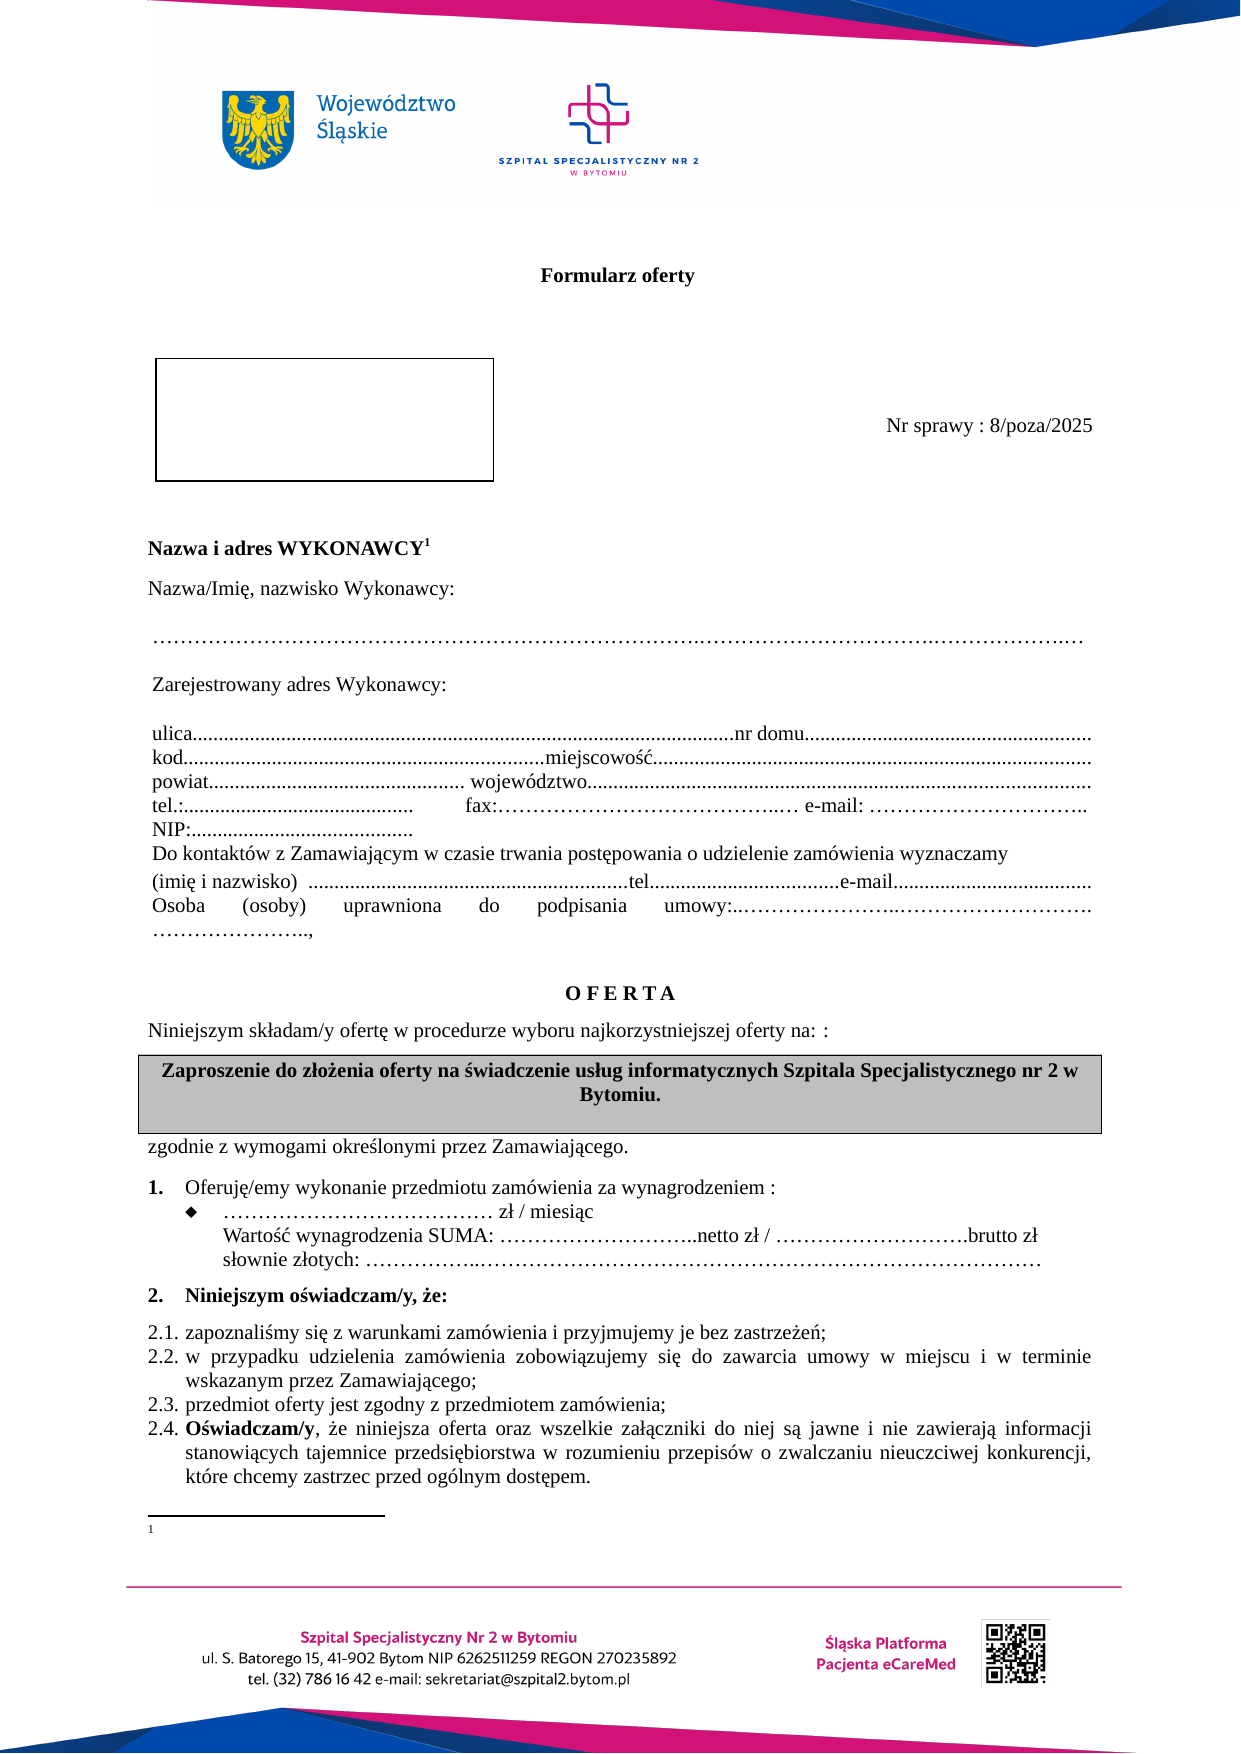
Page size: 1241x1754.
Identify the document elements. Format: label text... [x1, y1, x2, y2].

text O F E R T A [148, 981, 1093, 1005]
text Formularz oferty [148, 263, 1093, 321]
list Niniejszym oświadczam/y, że: [148, 1283, 1093, 1307]
text Nazwa/Imię, nazwisko Wykonawcy: [148, 576, 1093, 600]
text tel.: fax:…………………………………..… e-mail: ………………………….. [152, 793, 1093, 817]
list w przypadku udzielenia zamówienia zobowiązujemy się do zawarcia umowy w miejscu i w terminie wskazanym przez Zamawiającego; [148, 1344, 1093, 1392]
list przedmiot oferty jest zgodny z przedmiotem zamówienia; [148, 1392, 1093, 1416]
text Niniejszym składam/y ofertę w procedurze wyboru najkorzystniejszej oferty na: : [148, 1018, 1093, 1042]
text ulica nr domu [152, 721, 1093, 744]
text Do kontaktów z Zamawiającym w czasie trwania postępowania o udzielenie zamówienia wyznaczamy [152, 841, 1093, 865]
text zgodnie z wymogami określonymi przez Zamawiającego. [148, 1134, 1093, 1158]
text Osoba (osoby) uprawniona do podpisania umowy:..…………………..……………………….………………….., [152, 893, 1093, 941]
text NIP: [152, 817, 1093, 841]
picture [0, 1546, 1239, 1753]
text Zaproszenie do złożenia oferty na świadczenie usług informatycznych Szpitala Specjalistycznego nr 2 w Bytomiu. [139, 1056, 1101, 1133]
picture [147, 0, 1241, 207]
text (imię i nazwisko) tel e-mail [152, 869, 1093, 893]
list Oświadczam/y, że niniejsza oferta oraz wszelkie załączniki do niej są jawne i nie zawierają informacji stanowiących tajemnice przedsiębiorstwa w rozumieniu przepisów o zwalczaniu nieuczciwej konkurencji, które chcemy zastrzec przed ogólnym dostępem. [148, 1416, 1093, 1488]
text powiat województwo [152, 769, 1093, 793]
text Zarejestrowany adres Wykonawcy: [152, 672, 1093, 696]
text …………………………………………………………………….…………………………….……………….… [152, 624, 1093, 648]
text Nazwa i adres WYKONAWCY [148, 535, 1093, 559]
list ………………………………… zł / miesiąc Wartość wynagrodzenia SUMA: ………………………..netto zł / ……………………….brutto zł słownie złotych: ……………..……………………………………………………………………… [185, 1199, 1093, 1271]
list Oferuję/emy wykonanie przedmiotu zamówienia za wynagrodzeniem : [148, 1174, 1093, 1199]
text kod miejscowość [152, 744, 1093, 769]
text Nr sprawy : 8/poza/2025 [494, 413, 1093, 437]
list zapoznaliśmy się z warunkami zamówienia i przyjmujemy je bez zastrzeżeń; [148, 1320, 1093, 1344]
